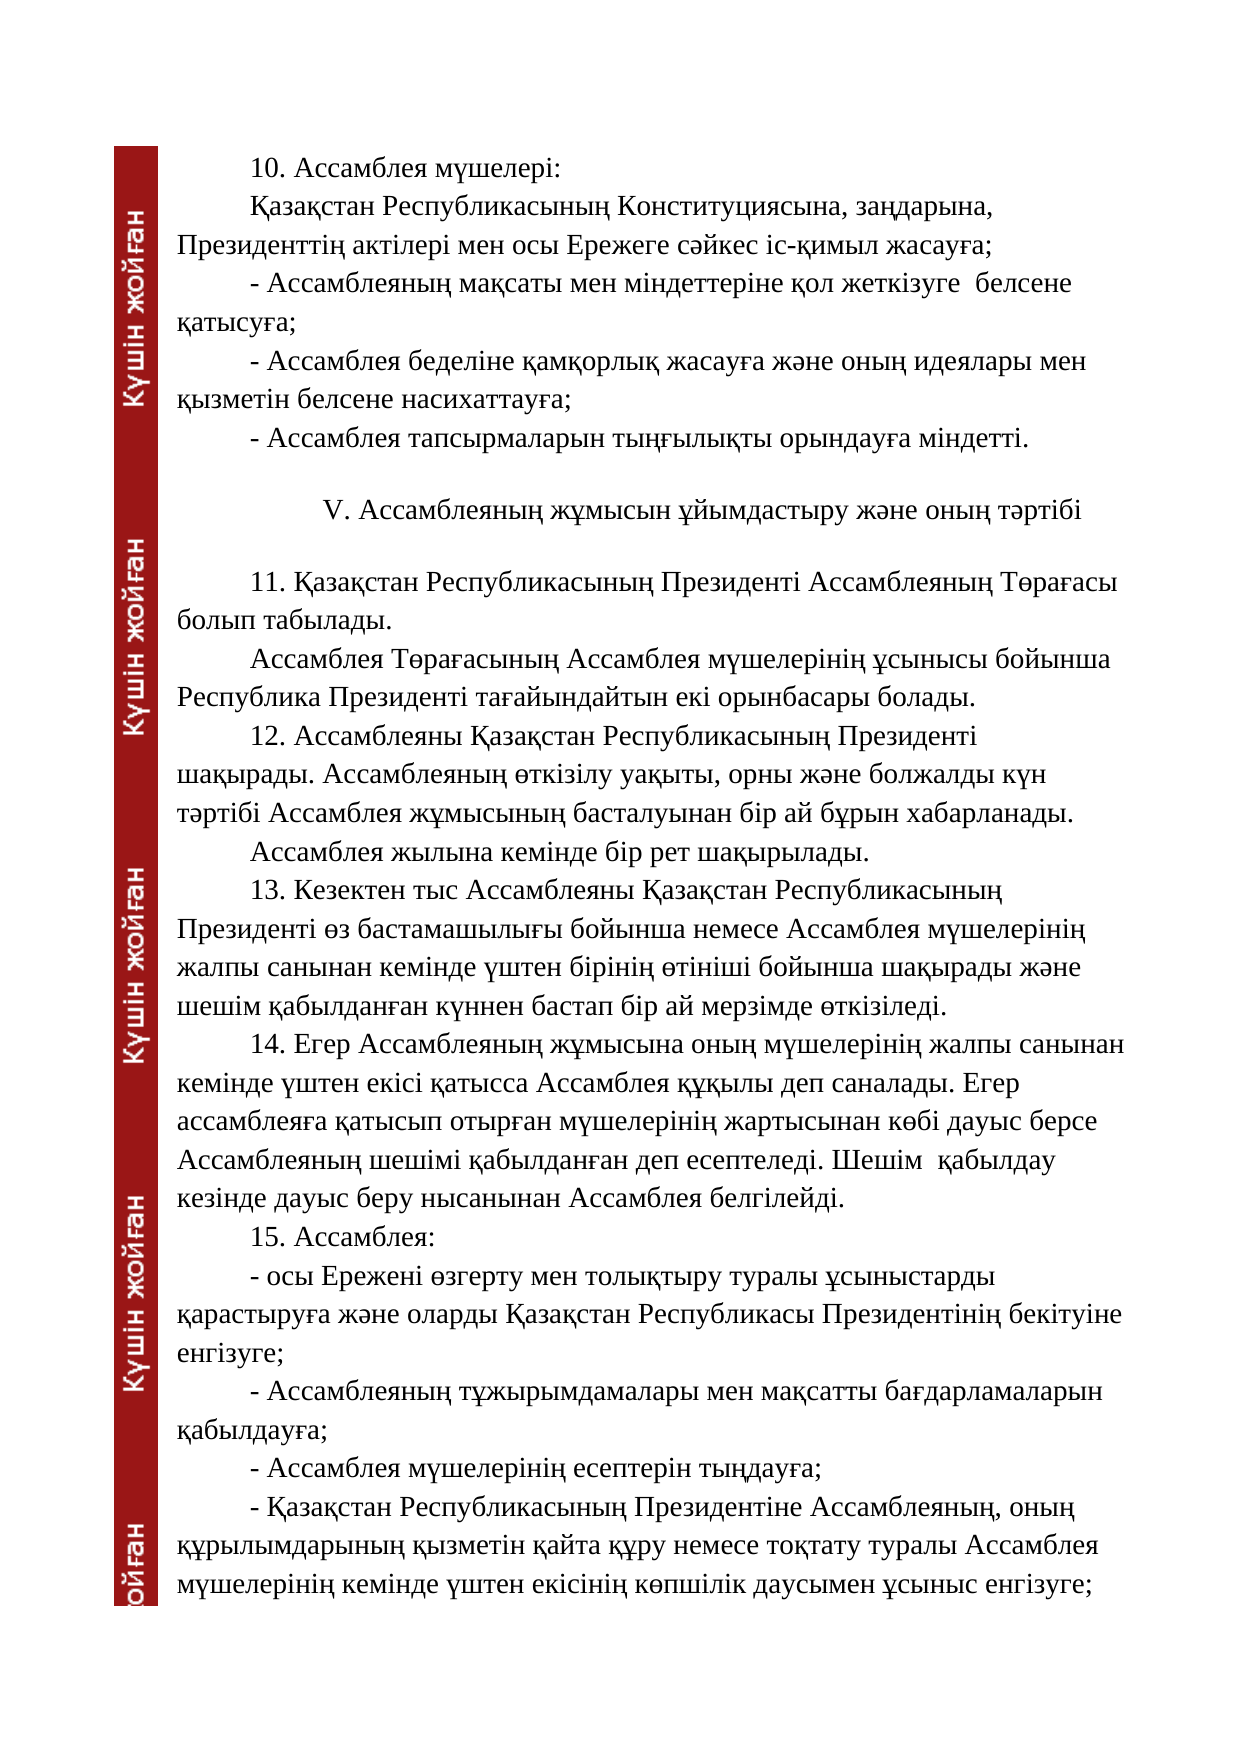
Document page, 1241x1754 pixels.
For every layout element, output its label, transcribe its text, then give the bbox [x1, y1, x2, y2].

picture [114, 1599, 158, 1606]
picture [114, 146, 158, 150]
